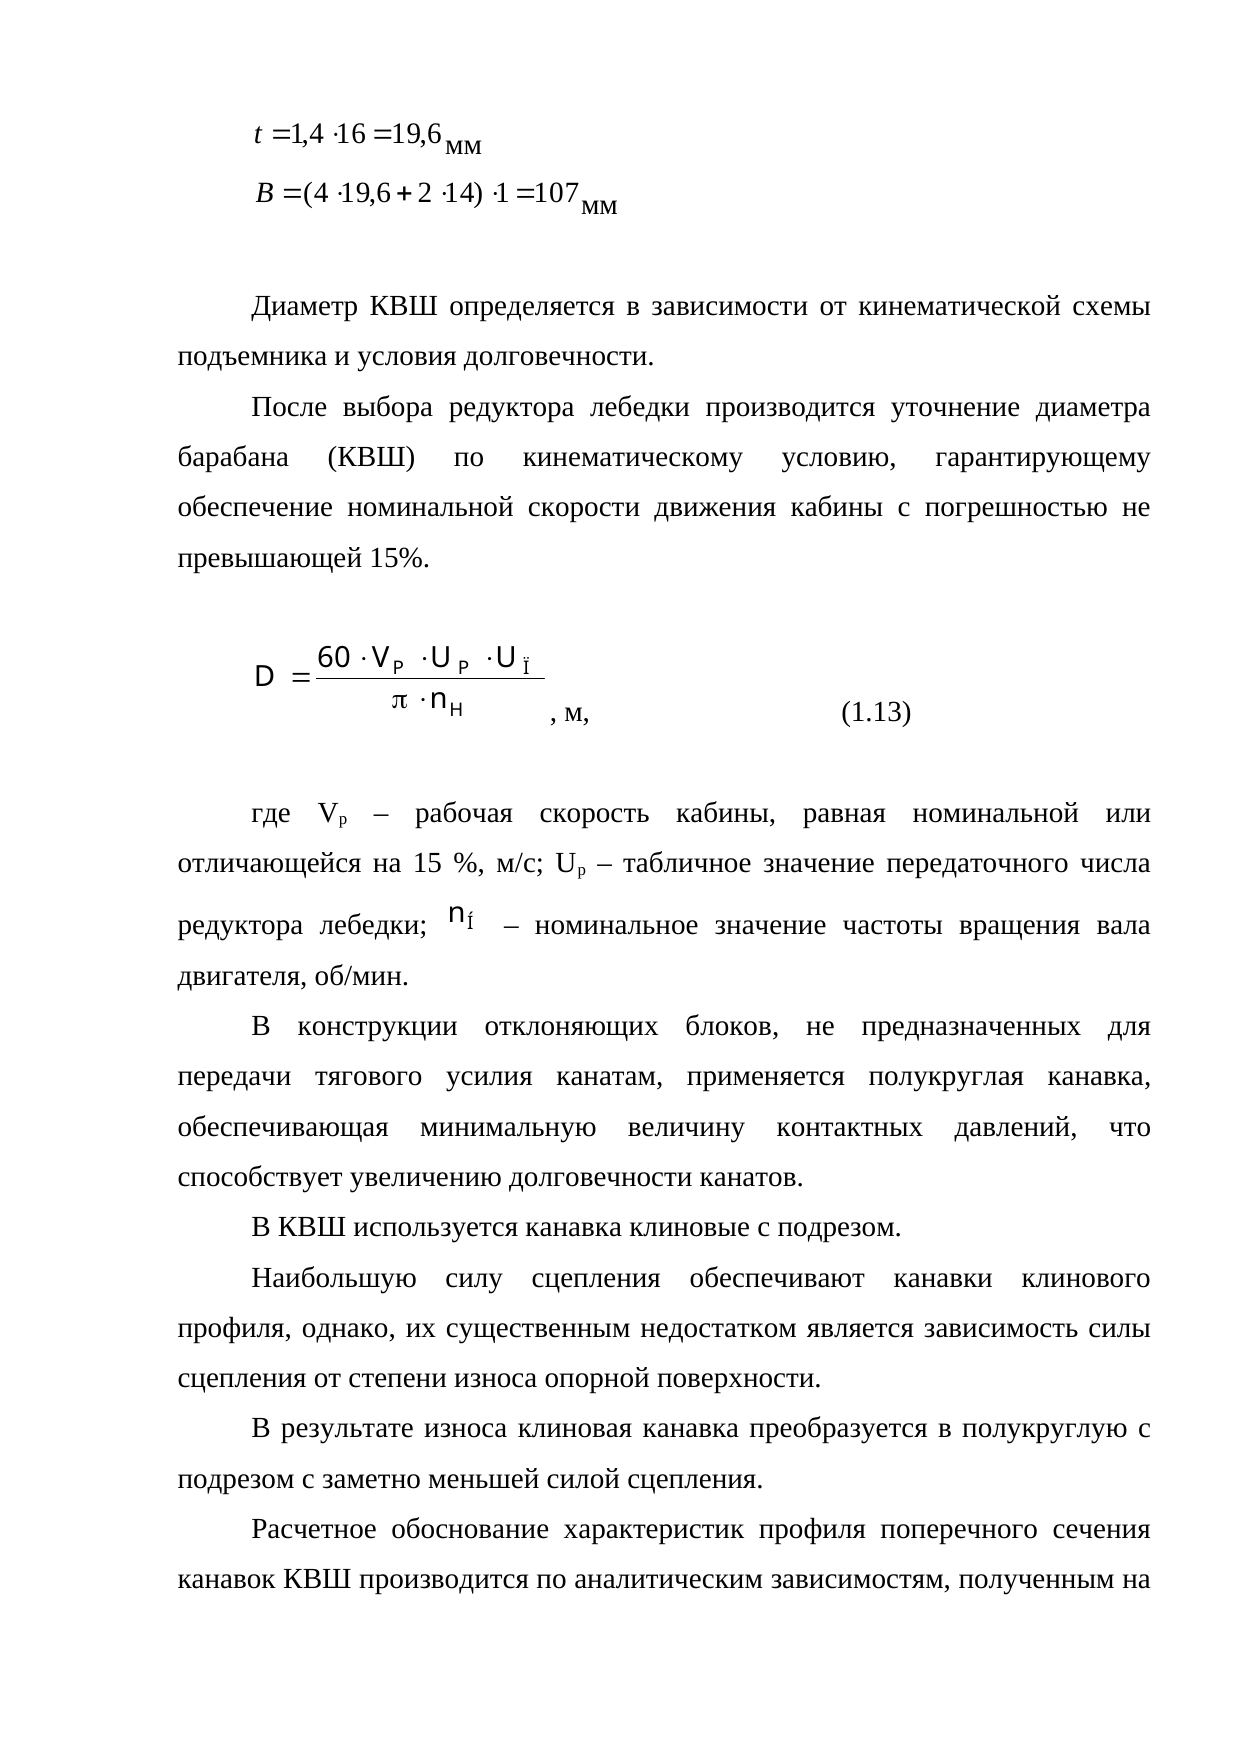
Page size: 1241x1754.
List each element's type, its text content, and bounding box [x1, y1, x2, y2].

text В конструкции отклоняющих блоков, не предназначенных для передачи тягового усилия канатам, применяется полукруглая канавка, обеспечивающая минимальную величину контактных давлений, что способствует увеличению долговечности канатов. [177, 1008, 1152, 1193]
text После выбора редуктора лебедки производится уточнение диаметра барабана (КВШ) по кинематическому условию, гарантирующему обеспечение номинальной скорости движения кабины с погрешностью не превышающей 15%. [177, 389, 1152, 573]
text В КВШ используется канавка клиновые с подрезом. [177, 1209, 1152, 1243]
text мм [177, 177, 1152, 221]
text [177, 1511, 1152, 1595]
text , м, (1.13) [177, 640, 1152, 728]
text Наибольшую силу сцепления обеспечивают канавки клинового профиля, однако, их существенным недостатком является зависимость силы сцепления от степени износа опорной поверхности. [177, 1260, 1152, 1394]
text где Vр – рабочая скорость кабины, равная номинальной или отличающейся на 15 %, м/с; Uр – табличное значение передаточного числа редуктора лебедки; – номинальное значение частоты вращения вала двигателя, об/мин. [177, 795, 1152, 991]
text В результате износа клиновая канавка преобразуется в полукруглую с подрезом с заметно меньшей силой сцепления. [177, 1411, 1152, 1494]
text Диаметр КВШ определяется в зависимости от кинематической схемы подъемника и условия долговечности. [177, 288, 1152, 372]
